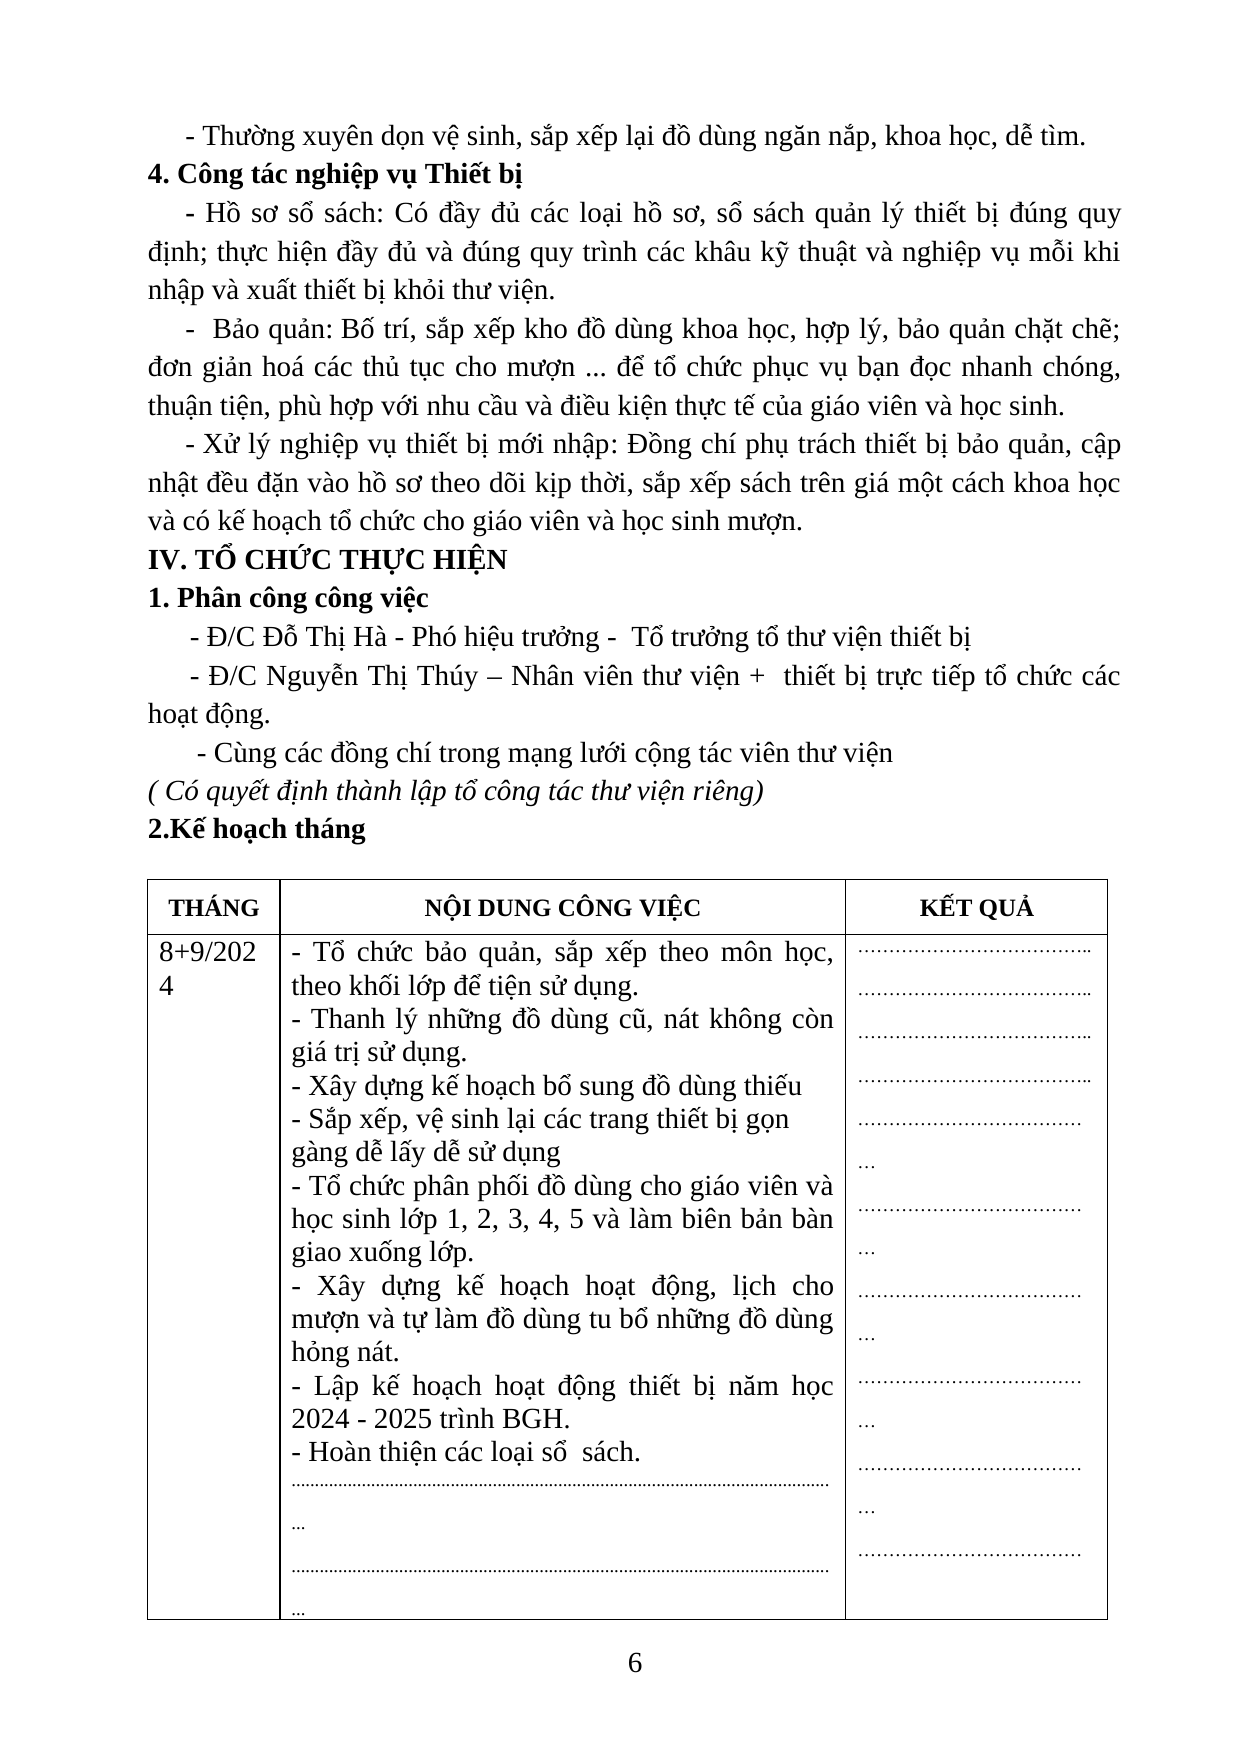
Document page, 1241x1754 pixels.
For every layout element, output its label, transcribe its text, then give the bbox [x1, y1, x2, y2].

text IV. TỔ CHỨC THỰC HIỆN [148, 542, 1122, 576]
text - Đ/C Nguyễn Thị Thúy – Nhân viên thư viện + thiết bị trực tiếp tổ chức các hoạt động. [148, 658, 1122, 730]
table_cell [846, 935, 1107, 1619]
text 1. Phân công công việc [148, 581, 1122, 614]
table_header THÁNG [148, 880, 279, 934]
text - Cùng các đồng chí trong mạng lưới cộng tác viên thư viện [148, 735, 1122, 768]
table_header KẾT QUẢ [846, 880, 1107, 934]
text 4. Công tác nghiệp vụ Thiết bị [148, 157, 1122, 190]
table_cell 8+9/2024 [148, 935, 279, 1619]
text 2.Kế hoạch tháng [148, 812, 1122, 845]
text - Thường xuyên dọn vệ sinh, sắp xếp lại đồ dùng ngăn nắp, khoa học, dễ tìm. [148, 118, 1122, 152]
table_header NỘI DUNG CÔNG VIỆC [281, 880, 845, 934]
text - Hồ sơ sổ sách: Có đầy đủ các loại hồ sơ, sổ sách quản lý thiết bị đúng quy định; thực hiện đầy đủ và đúng quy trình các khâu kỹ thuật và nghiệp vụ mỗi khi nhập và xuất thiết bị khỏi thư viện. [148, 195, 1122, 306]
text - Xử lý nghiệp vụ thiết bị mới nhập: Đồng chí phụ trách thiết bị bảo quản, cập nhật đều đặn vào hồ sơ theo dõi kịp thời, sắp xếp sách trên giá một cách khoa học và có kế hoạch tổ chức cho giáo viên và học sinh mượn. [148, 426, 1122, 537]
text - Bảo quản: Bố trí, sắp xếp kho đồ dùng khoa học, hợp lý, bảo quản chặt chẽ; đơn giản hoá các thủ tục cho mượn ... để tổ chức phục vụ bạn đọc nhanh chóng, thuận tiện, phù hợp với nhu cầu và điều kiện thực tế của giáo viên và học sinh. [148, 311, 1122, 421]
text - Đ/C Đỗ Thị Hà - Phó hiệu trưởng - Tổ trưởng tổ thư viện thiết bị [148, 619, 1122, 653]
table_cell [281, 935, 845, 1619]
text ( Có quyết định thành lập tổ công tác thư viện riêng) [148, 773, 1122, 807]
